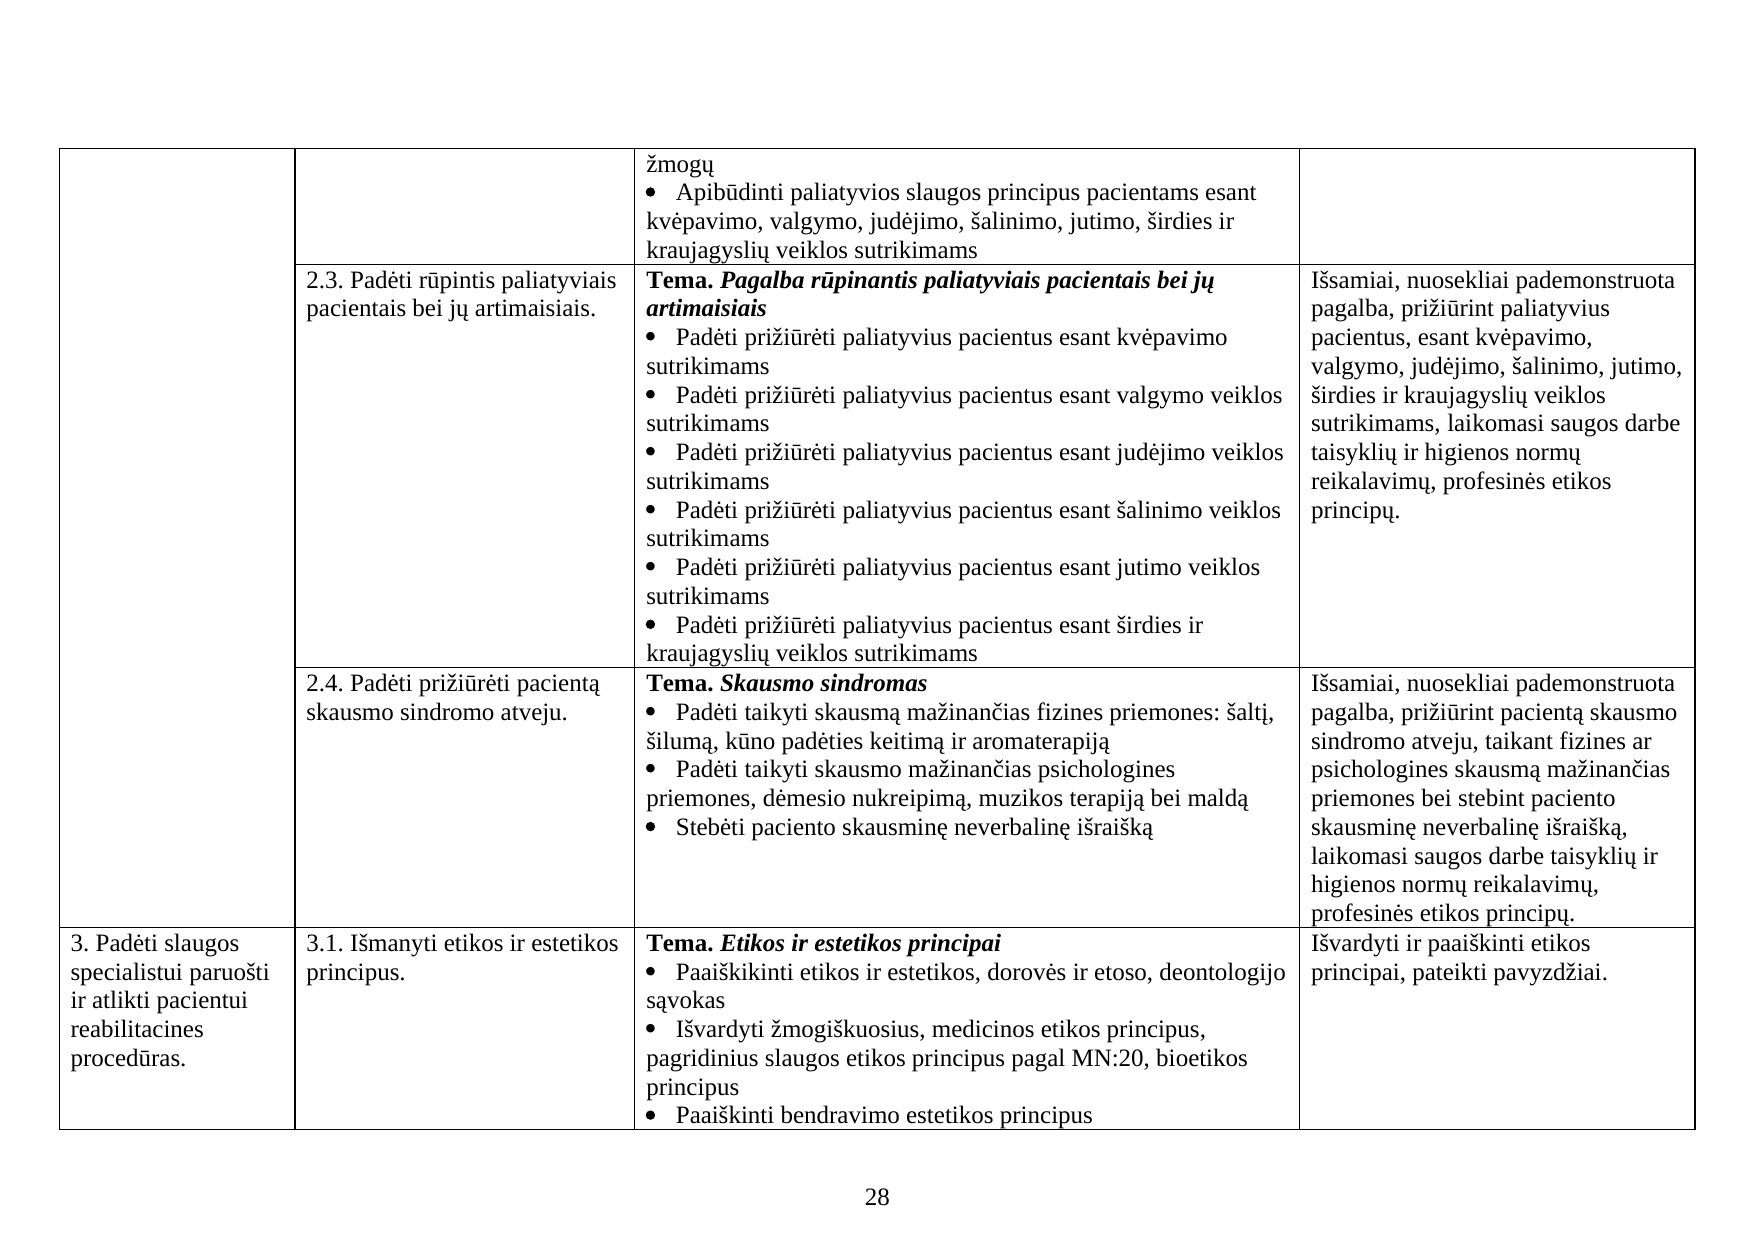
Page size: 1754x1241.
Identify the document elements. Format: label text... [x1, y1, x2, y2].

table_cell Išsamiai, nuosekliai pademonstruota pagalba, prižiūrint paliatyvius pacientus, esant kvėpavimo, valgymo, judėjimo, šalinimo, jutimo, širdies ir kraujagyslių veiklos sutrikimams, laikomasi saugos darbe taisyklių ir higienos normų reikalavimų, profesinės etikos principų. [1300, 265, 1694, 667]
table_cell 3.1. Išmanyti etikos ir estetikos principus. [296, 928, 634, 1129]
table_cell 2.4. Padėti prižiūrėti pacientą skausmo sindromo atveju. [296, 668, 634, 927]
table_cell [635, 149, 1299, 264]
table_cell Išsamiai, nuosekliai pademonstruota pagalba, prižiūrint pacientą skausmo sindromo atveju, taikant fizines ar psichologines skausmą mažinančias priemones bei stebint paciento skausminę neverbalinę išraišką, laikomasi saugos darbe taisyklių ir higienos normų reikalavimų, profesinės etikos principų. [1300, 668, 1694, 927]
table_cell Tema. Pagalba rūpinantis paliatyviais pacientais bei jų artimaisiais Padėti prižiūrėti paliatyvius pacientus esant kvėpavimo sutrikimams Padėti prižiūrėti paliatyvius pacientus esant valgymo veiklos sutrikimams Padėti prižiūrėti paliatyvius pacientus esant judėjimo veiklos sutrikimams Padėti prižiūrėti paliatyvius pacientus esant šalinimo veiklos sutrikimams Padėti prižiūrėti paliatyvius pacientus esant jutimo veiklos sutrikimams Padėti prižiūrėti paliatyvius pacientus esant širdies ir kraujagyslių veiklos sutrikimams [635, 265, 1299, 667]
table_cell 2.3. Padėti rūpintis paliatyviais pacientais bei jų artimaisiais. [296, 265, 634, 667]
table_cell Išvardyti ir paaiškinti etikos principai, pateikti pavyzdžiai. [1300, 928, 1694, 1129]
table_cell Tema. Skausmo sindromas Padėti taikyti skausmą mažinančias fizines priemones: šaltį, šilumą, kūno padėties keitimą ir aromaterapiją Padėti taikyti skausmo mažinančias psichologines priemones, dėmesio nukreipimą, muzikos terapiją bei maldą Stebėti paciento skausminę neverbalinę išraišką [635, 668, 1299, 927]
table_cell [296, 149, 634, 264]
table_cell Tema. Etikos ir estetikos principai Paaiškikinti etikos ir estetikos, dorovės ir etoso, deontologijo sąvokas Išvardyti žmogiškuosius, medicinos etikos principus, pagridinius slaugos etikos principus pagal MN:20, bioetikos principus Paaiškinti bendravimo estetikos principus [635, 928, 1299, 1129]
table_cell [1300, 149, 1694, 264]
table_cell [60, 928, 294, 1129]
